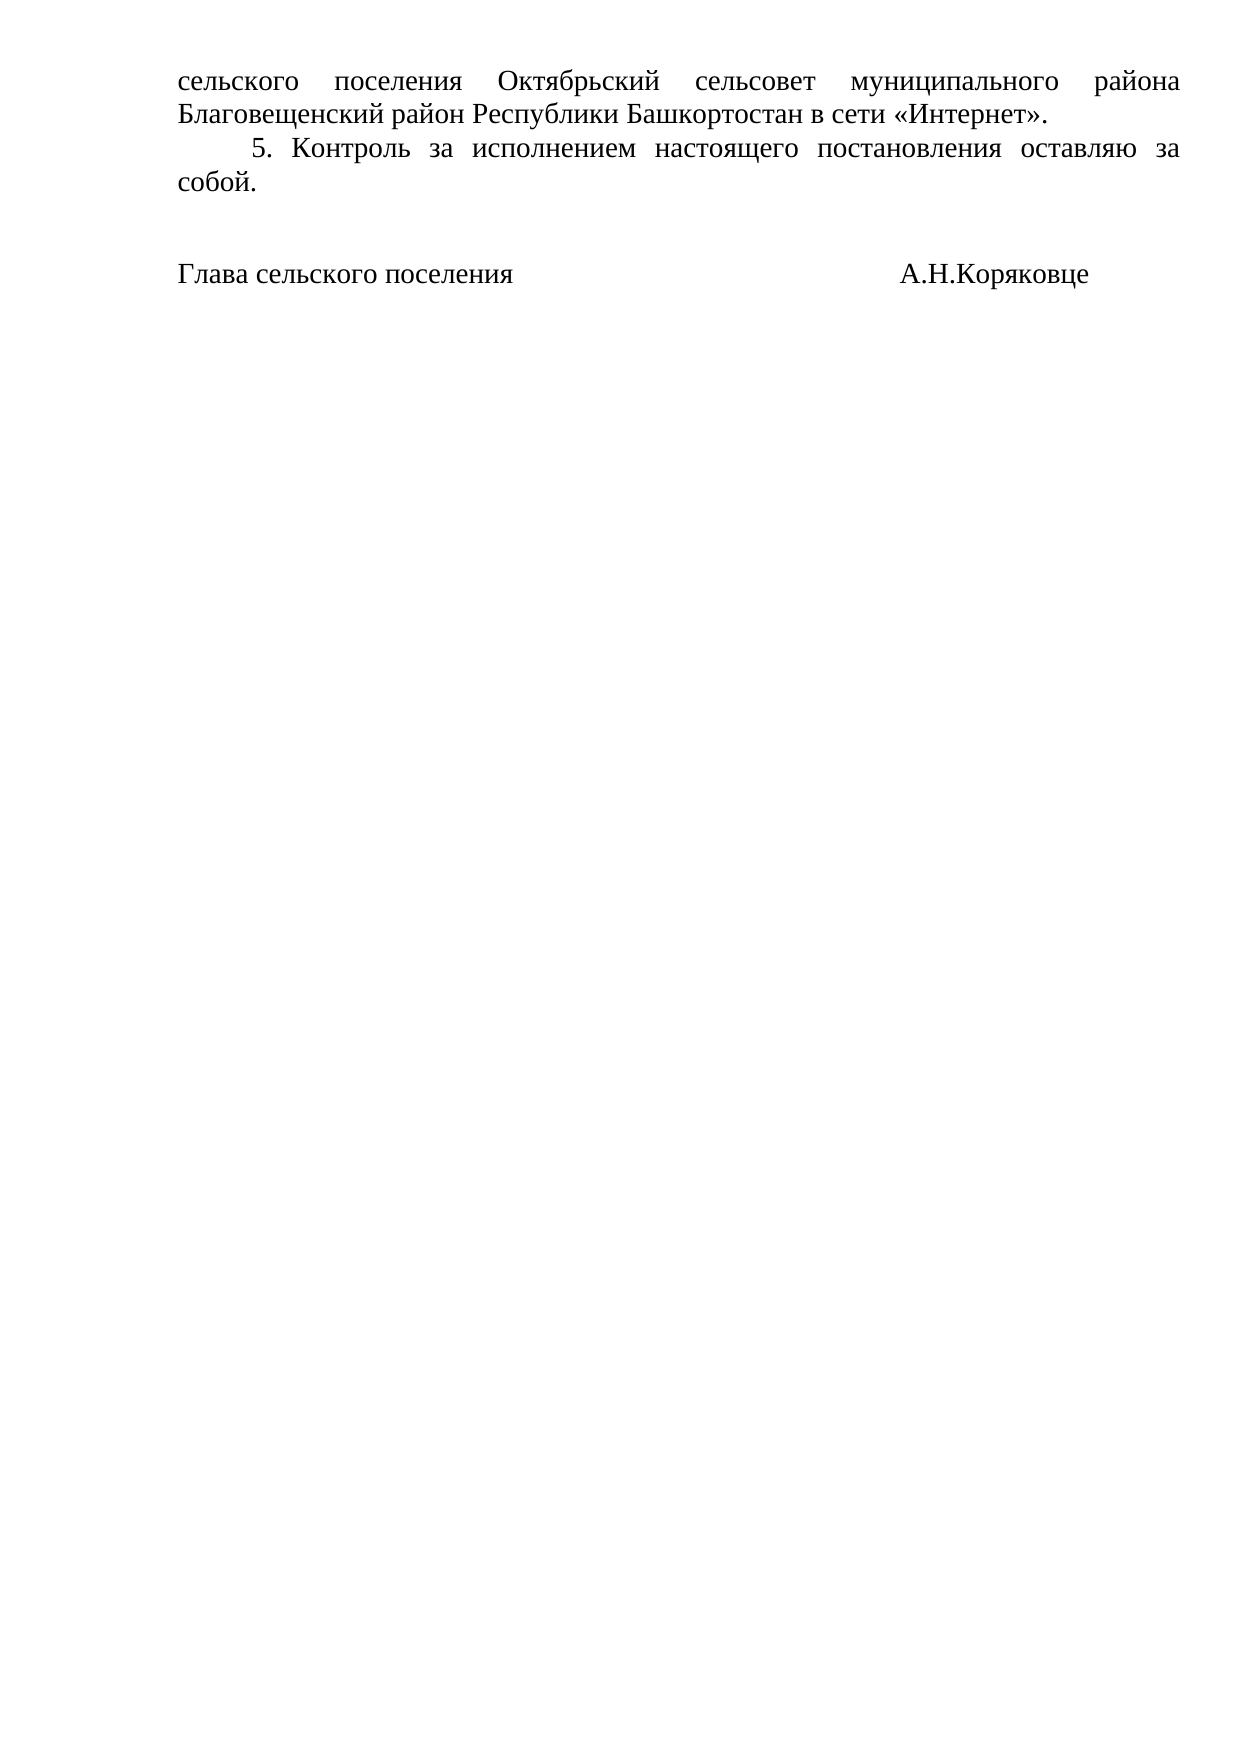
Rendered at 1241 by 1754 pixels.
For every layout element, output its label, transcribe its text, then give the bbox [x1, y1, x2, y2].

text Глава сельского поселения А.Н.Коряковце [177, 257, 1181, 290]
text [177, 63, 1181, 130]
text 5. Контроль за исполнением настоящего постановления оставляю за собой. [177, 130, 1181, 197]
